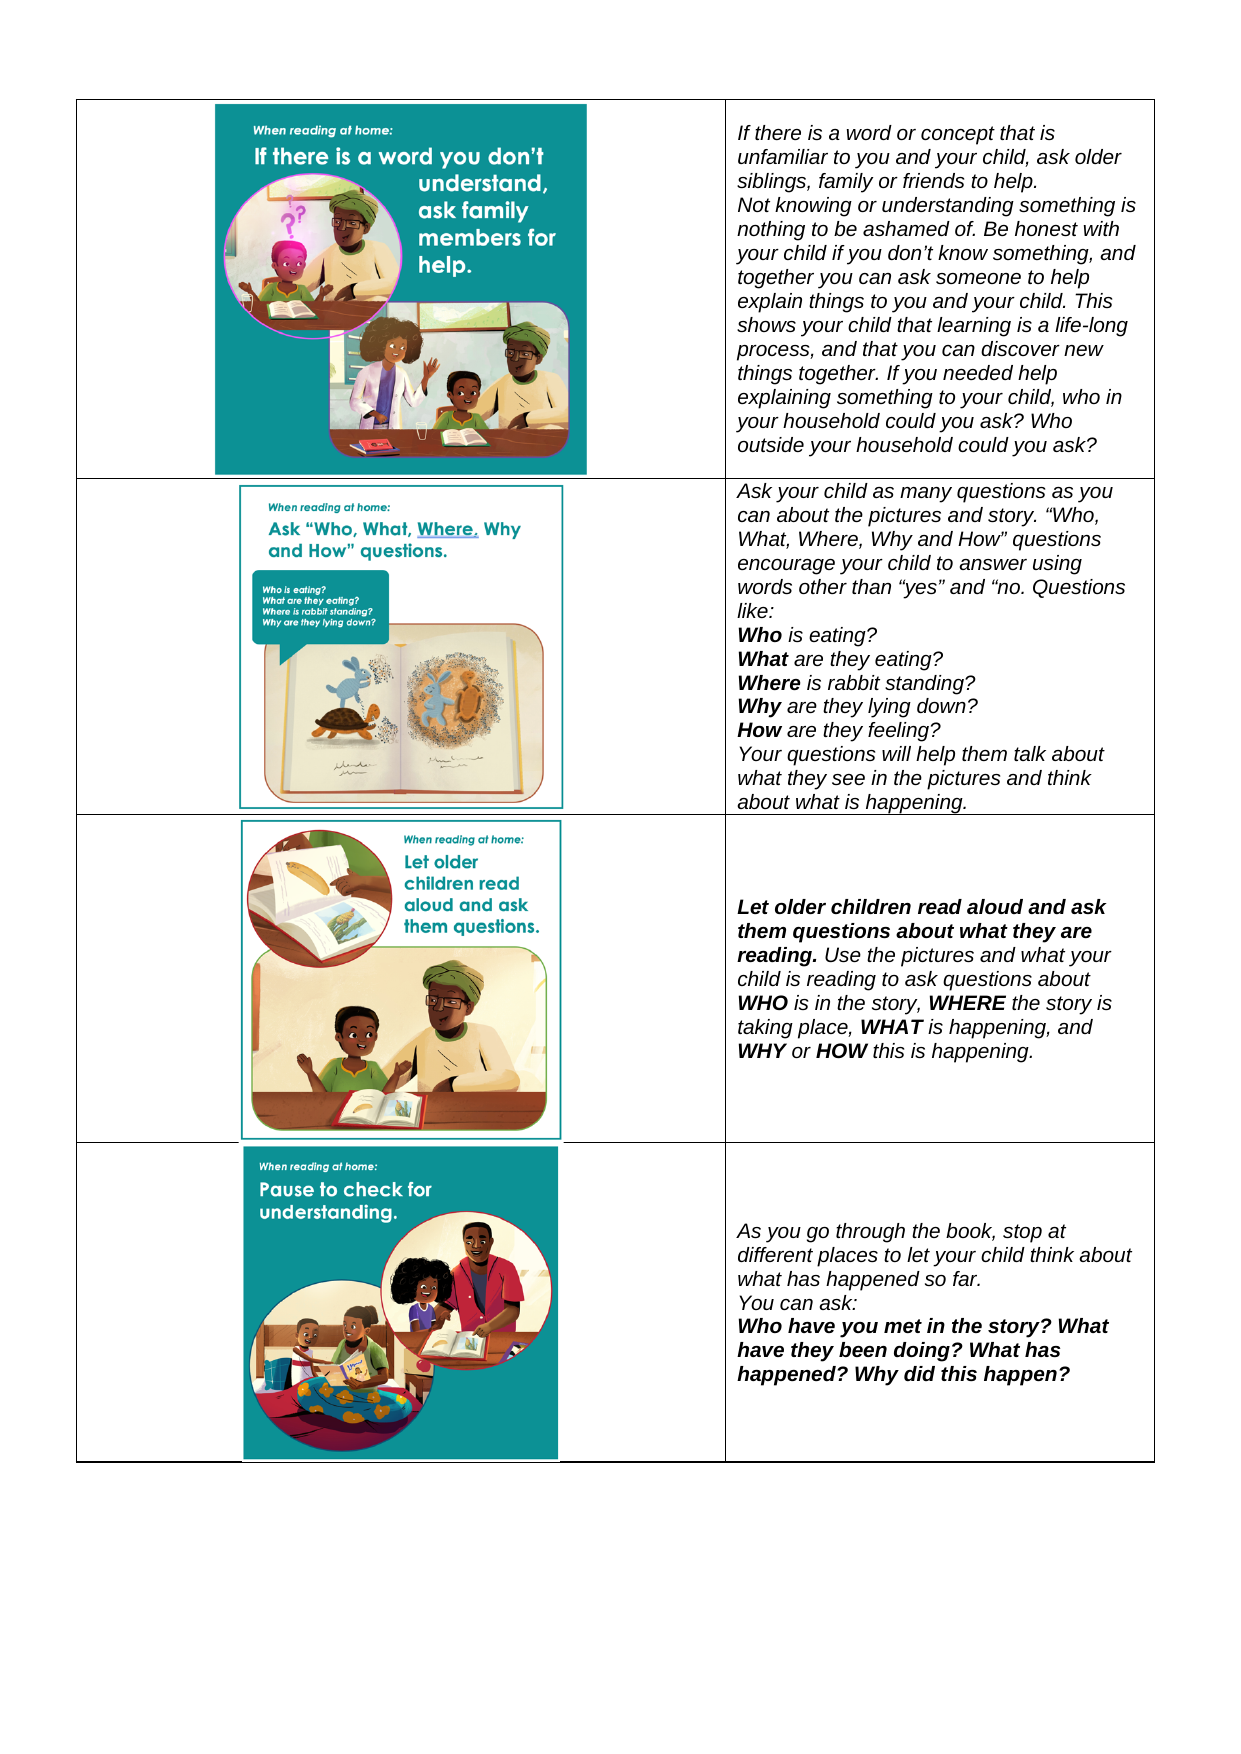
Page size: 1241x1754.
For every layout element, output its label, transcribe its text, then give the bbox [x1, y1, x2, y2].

table_cell [564, 815, 725, 1142]
picture [235, 480, 567, 813]
table_cell Let older children read aloud and ask them questions about what they are reading. Use the pictures and what your child is reading to ask questions about WHO is in the story, WHERE the story is taking place, WHAT is happening, and WHY or HOW this is happening. [726, 815, 1154, 1142]
picture [211, 100, 590, 478]
table_cell [77, 479, 725, 814]
table_cell Ask your child as many questions as you can about the pictures and story. “Who, What, Where, Why and How” questions encourage your child to answer using words other than “yes” and “no. Questions like: Who is eating? What are they eating? Where is rabbit standing? Why are they lying down? How are they feeling? Your questions will help them talk about what they see in the pictures and think about what is happening. [726, 479, 1154, 814]
table_cell [77, 815, 238, 1142]
table_cell As you go through the book, stop at different places to let your child think about what has happened so far. You can ask: Who have you met in the story? What have they been doing? What has happened? Why did this happen? [726, 1143, 1154, 1461]
table_cell If there is a word or concept that is unfamiliar to you and your child, ask older siblings, family or friends to help. Not knowing or understanding something is nothing to be ashamed of. Be honest with your child if you don’t know something, and together you can ask someone to help explain things to you and your child. This shows your child that learning is a life-long process, and that you can discover new things together. If you needed help explaining something to your child, who in your household could you ask? Who outside your household could you ask? [726, 100, 1154, 478]
table_cell [77, 1143, 242, 1461]
table_cell [77, 100, 211, 478]
table_cell [590, 100, 725, 478]
table_cell [560, 1143, 725, 1461]
picture [238, 815, 564, 1462]
